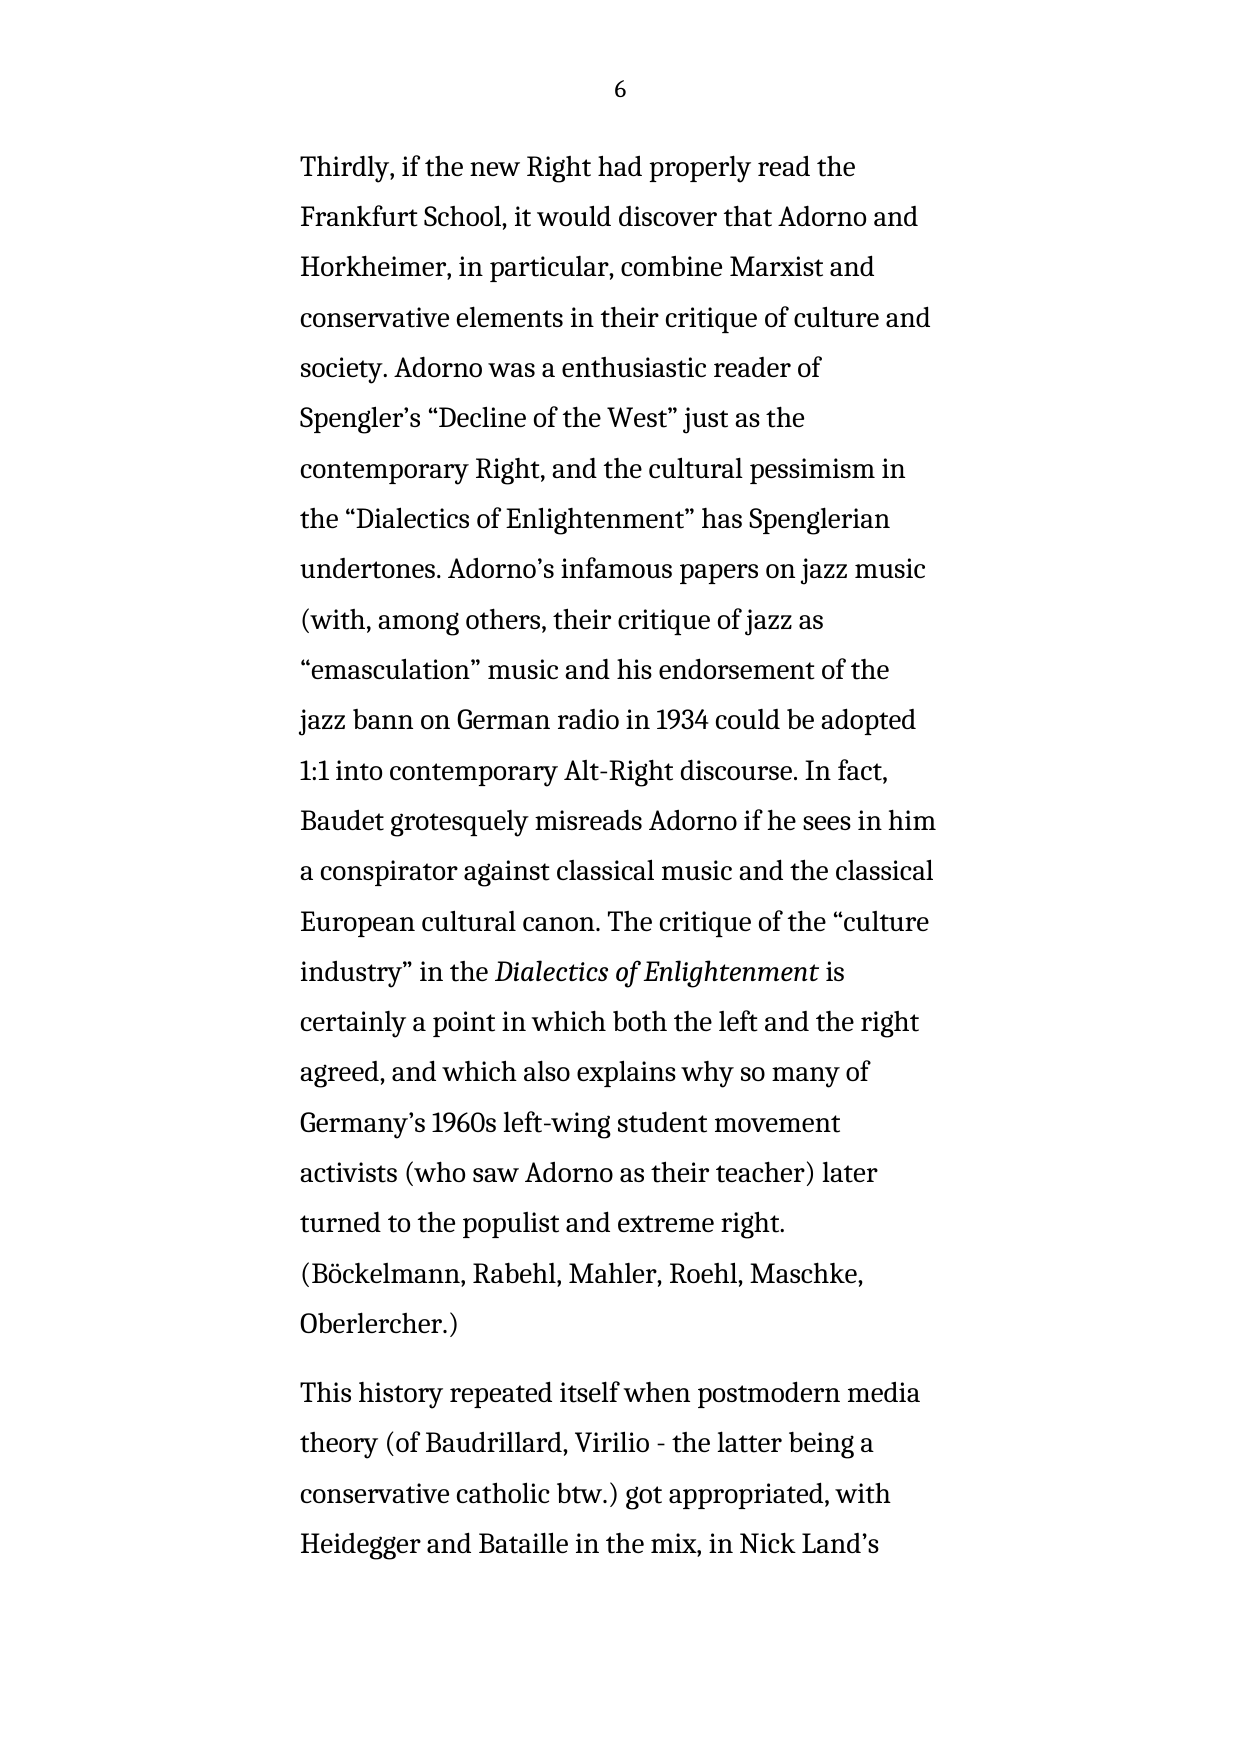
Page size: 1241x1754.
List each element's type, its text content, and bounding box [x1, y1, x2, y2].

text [300, 1376, 940, 1561]
text Thirdly, if the new Right had properly read the Frankfurt School, it would discover that Adorno and Horkheimer, in particular, combine Marxist and conservative elements in their critique of culture and society. Adorno was a enthusiastic reader of Spengler’s “Decline of the West” just as the contemporary Right, and the cultural pessimism in the “Dialectics of Enlightenment” has Spenglerian undertones. Adorno’s infamous papers on jazz music (with, among others, their critique of jazz as “emasculation” music and his endorsement of the jazz bann on German radio in 1934 could be adopted 1:1 into contemporary Alt-Right discourse. In fact, Baudet grotesquely misreads Adorno if he sees in him a conspirator against classical music and the classical European cultural canon. The critique of the “culture industry” in the Dialectics of Enlightenment is certainly a point in which both the left and the right agreed, and which also explains why so many of Germany’s 1960s left-wing student movement activists (who saw Adorno as their teacher) later turned to the populist and extreme right. (Böckelmann, Rabehl, Mahler, Roehl, Maschke, Oberlercher.) [300, 150, 940, 1341]
